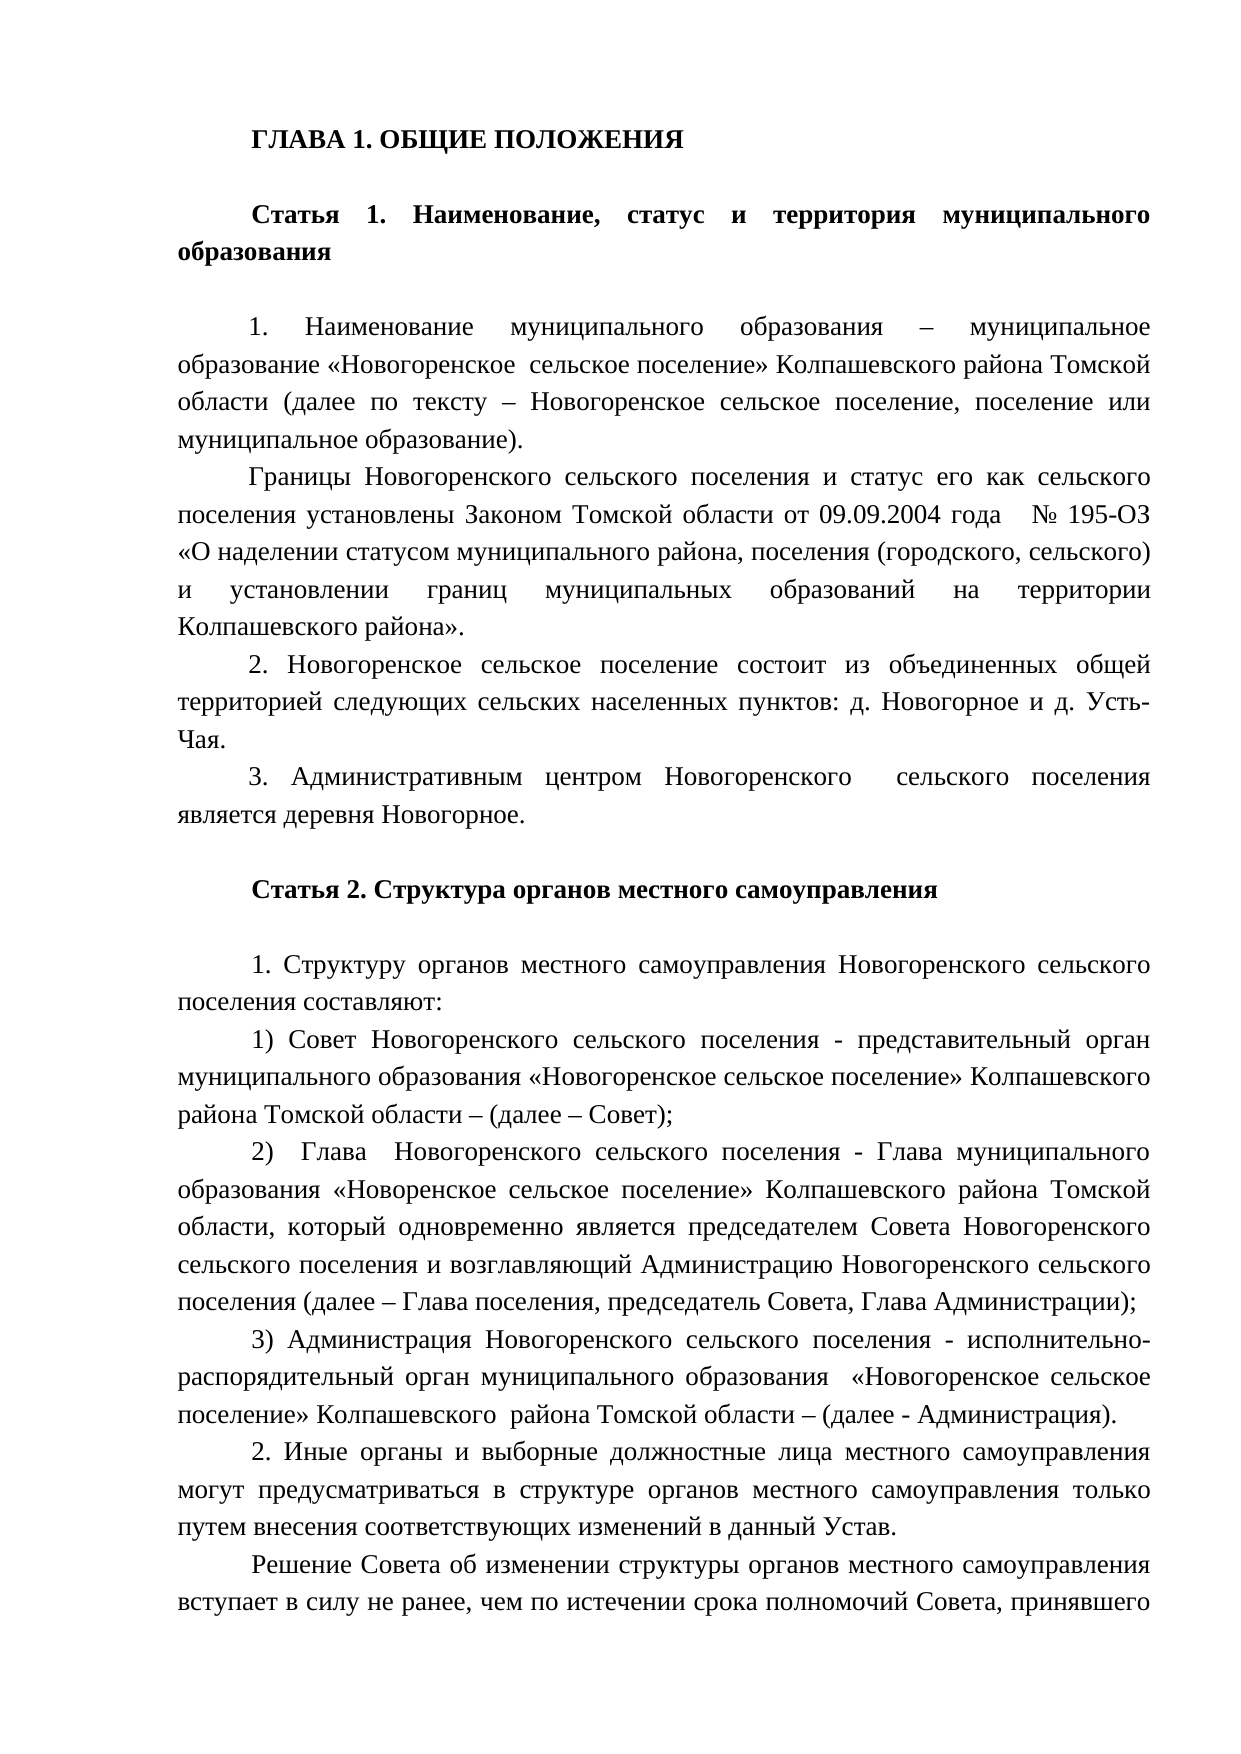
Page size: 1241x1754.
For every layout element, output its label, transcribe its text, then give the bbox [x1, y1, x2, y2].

text 2. Новогоренское сельское поселение состоит из объединенных общей территорией следующих сельских населенных пунктов: д. Новогорное и д. Усть-Чая. [177, 643, 1152, 756]
text 2. Иные органы и выборные должностные лица местного самоуправления могут предусматриваться в структуре органов местного самоуправления только путем внесения соответствующих изменений в данный Устав. [177, 1431, 1152, 1543]
text 3) Администрация Новогоренского сельского поселения - исполнительно-распорядительный орган муниципального образования «Новогоренское сельское поселение» Колпашевского района Томской области – (далее - Администрация). [177, 1318, 1152, 1431]
text 1. Наименование муниципального образования – муниципальное образование «Новогоренское сельское поселение» Колпашевского района Томской области (далее по тексту – Новогоренское сельское поселение, поселение или муниципальное образование). [177, 306, 1152, 456]
text 2) Глава Новогоренского сельского поселения - Глава муниципального образования «Новоренское сельское поселение» Колпашевского района Томской области, который одновременно является председателем Совета Новогоренского сельского поселения и возглавляющий Администрацию Новогоренского сельского поселения (далее – Глава поселения, председатель Совета, Глава Администрации); [177, 1131, 1152, 1318]
text ГЛАВА 1. ОБЩИЕ ПОЛОЖЕНИЯ [177, 118, 1152, 156]
text Статья 2. Структура органов местного самоуправления [177, 868, 1152, 906]
text 1. Структуру органов местного самоуправления Новогоренского сельского поселения составляют: [177, 943, 1152, 1018]
text Границы Новогоренского сельского поселения и статус его как сельского поселения установлены Законом Томской области от 09.09.2004 года № 195-ОЗ «О наделении статусом муниципального района, поселения (городского, сельского) и установлении границ муниципальных образований на территории Колпашевского района». [177, 456, 1152, 643]
text 3. Административным центром Новогоренского сельского поселения является деревня Новогорное. [177, 756, 1152, 831]
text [177, 1543, 1152, 1618]
text Статья 1. Наименование, статус и территория муниципального образования [177, 193, 1152, 268]
text 1) Совет Новогоренского сельского поселения - представительный орган муниципального образования «Новогоренское сельское поселение» Колпашевского района Томской области – (далее – Совет); [177, 1018, 1152, 1131]
